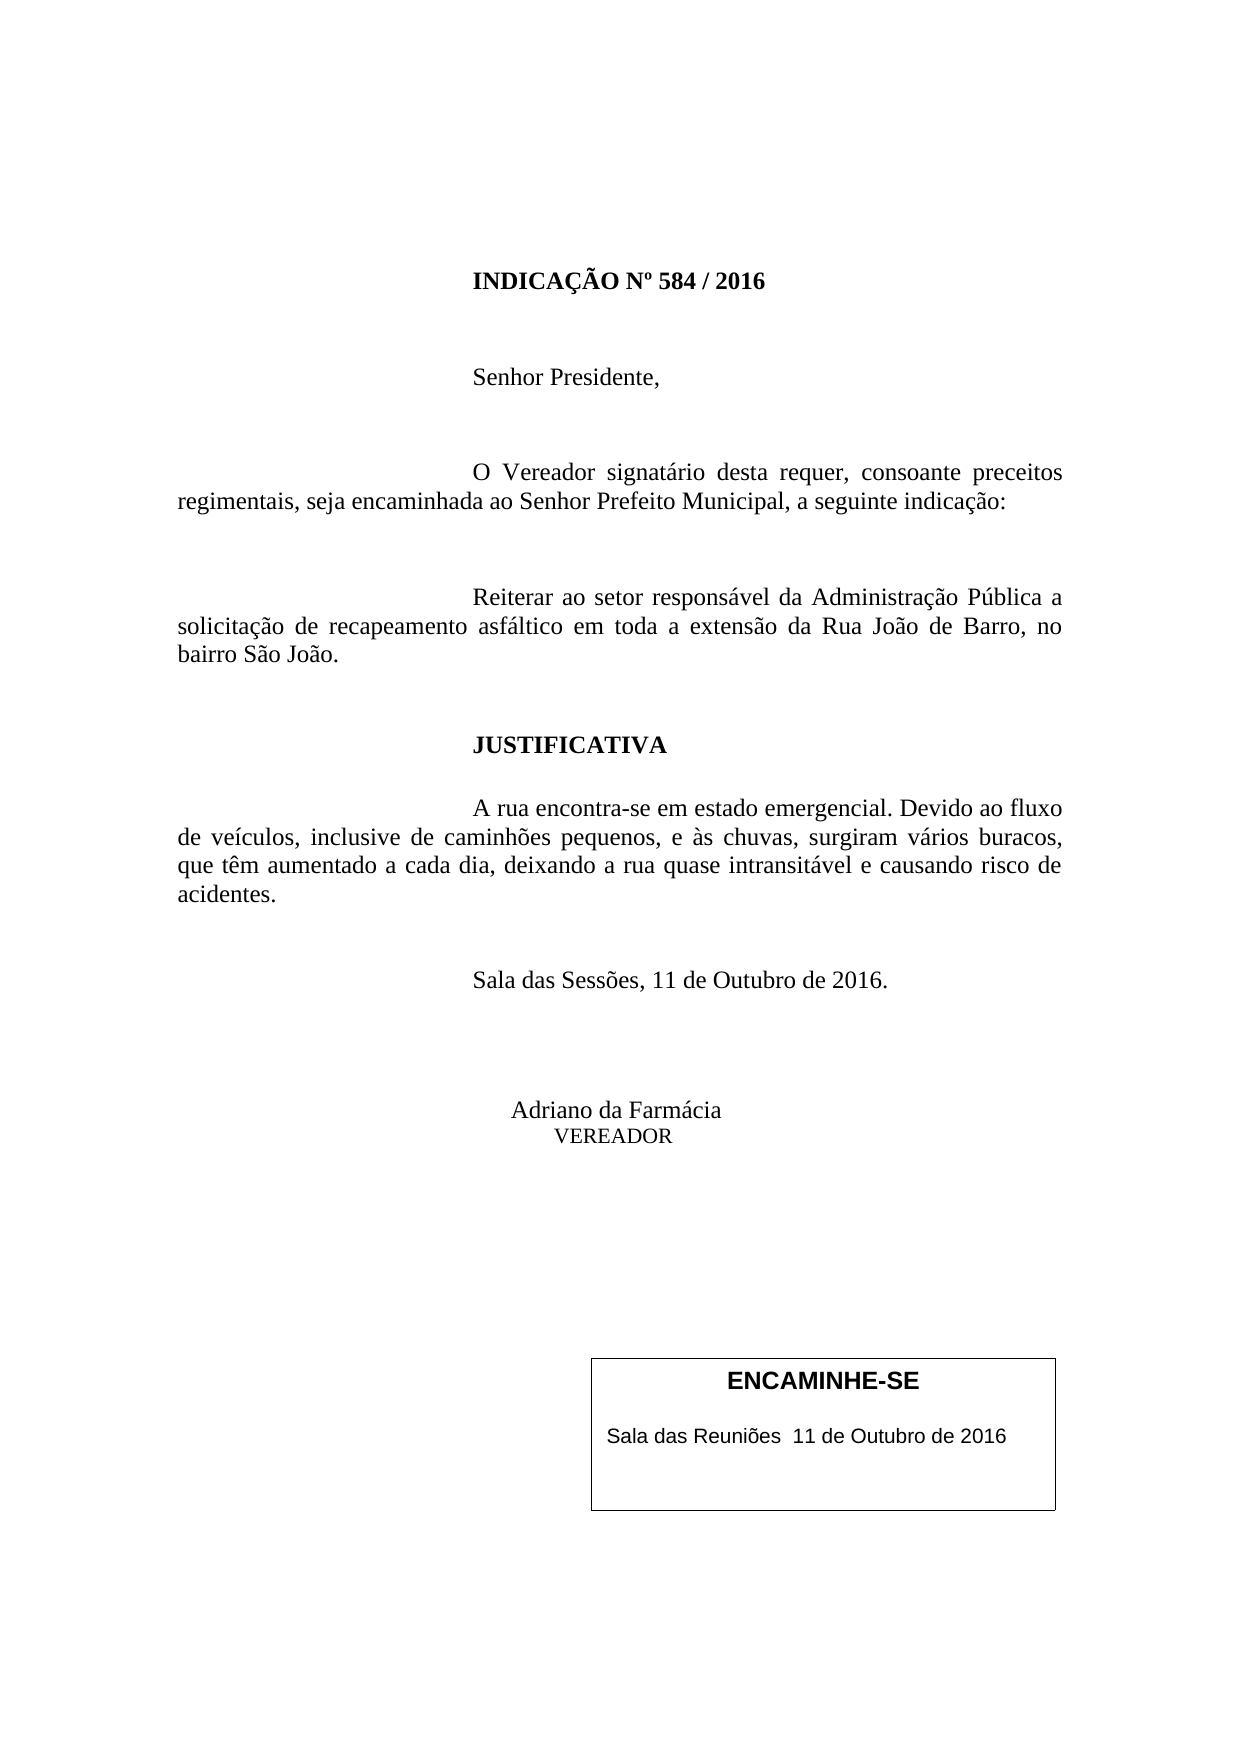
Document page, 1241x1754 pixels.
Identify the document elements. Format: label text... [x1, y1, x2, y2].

text O Vereador signatário desta requer, consoante preceitos regimentais, seja encaminhada ao Senhor Prefeito Municipal, a seguinte indicação: [177, 457, 1063, 515]
text JUSTIFICATIVA [177, 731, 1004, 759]
text Reiterar ao setor responsável da Administração Pública a solicitação de recapeamento asfáltico em toda a extensão da Rua João de Barro, no bairro São João. [177, 582, 1063, 668]
table_header Adriano da Farmácia [170, 1095, 1056, 1123]
text INDICAÇÃO Nº 584 / 2016 [472, 266, 1063, 294]
text A rua encontra-se em estado emergencial. Devido ao fluxo de veículos, inclusive de caminhões pequenos, e às chuvas, surgiram vários buracos, que têm aumentado a cada dia, deixando a rua quase intransitável e causando risco de acidentes. [177, 793, 1063, 908]
text Senhor Presidente, [472, 362, 1063, 390]
table_cell VEREADOR [170, 1124, 1056, 1153]
text Sala das Sessões, 11 de Outubro de 2016. [472, 965, 1063, 994]
